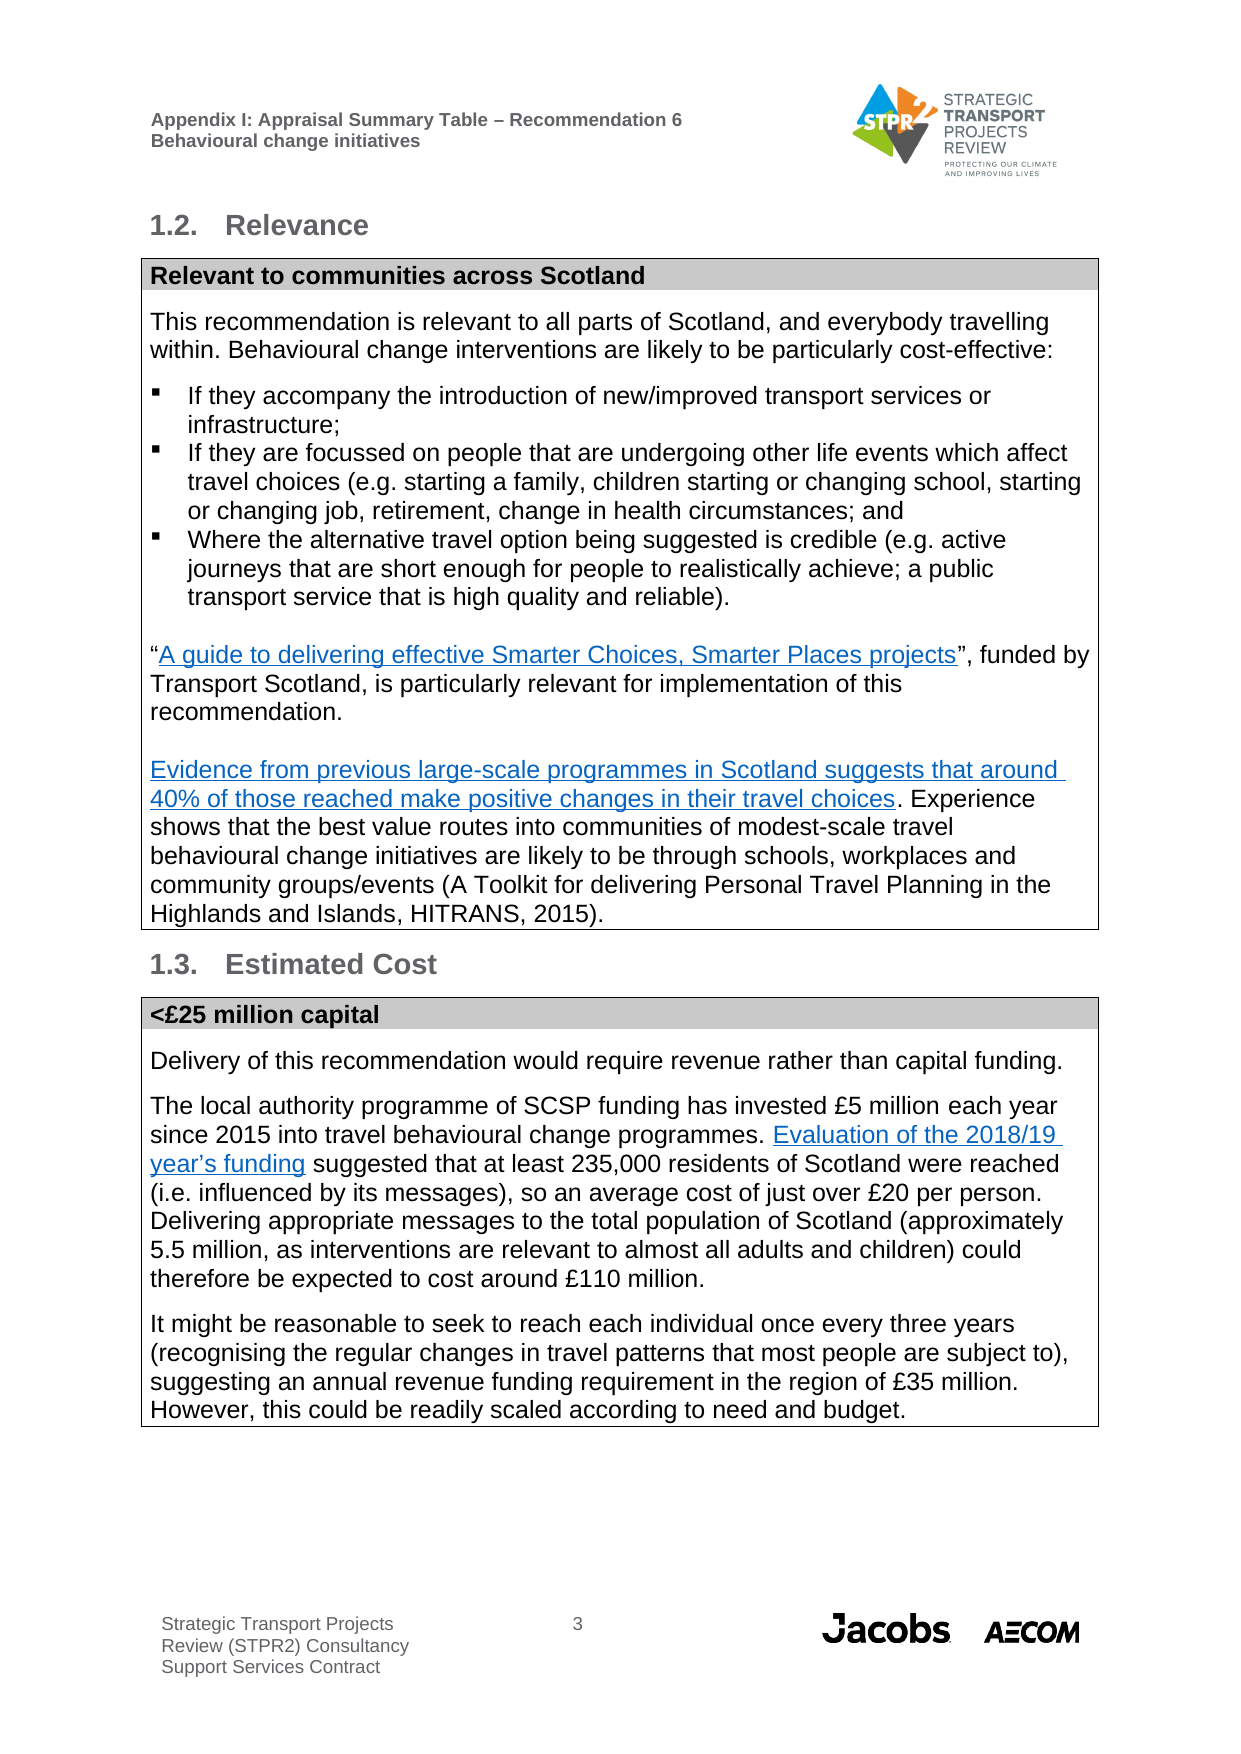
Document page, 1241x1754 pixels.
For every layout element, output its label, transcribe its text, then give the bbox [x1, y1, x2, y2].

text Delivery of this recommendation would require revenue rather than capital funding. [142, 1043, 1098, 1074]
text Relevant to communities across Scotland [142, 259, 1098, 290]
text This recommendation is relevant to all parts of Scotland, and everybody travelling within. Behavioural change interventions are likely to be particularly cost-effective: [142, 303, 1098, 364]
text <£25 million capital [142, 998, 1098, 1029]
list Evidence from previous large-scale programmes in Scotland suggests that around 40% of those reached make positive changes in their travel choices. Experience shows that the best value routes into communities of modest-scale travel behavioural change initiatives are likely to be through schools, workplaces and community groups/events (A Toolkit for delivering Personal Travel Planning in the Highlands and Islands, HITRANS, 2015). [142, 752, 1098, 929]
text Where the alternative travel option being suggested is credible (e.g. active journeys that are short enough for people to realistically achieve; a public transport service that is high quality and reliable). [150, 525, 1090, 611]
text The local authority programme of SCSP funding has invested £5 million each year since 2015 into travel behavioural change programmes. Evaluation of the 2018/19 year’s funding suggested that at least 235,000 residents of Scotland were reached (i.e. influenced by its messages), so an average cost of just over £20 per person. Delivering appropriate messages to the total population of Scotland (approximately 5.5 million, as interventions are relevant to almost all adults and children) could therefore be expected to cost around £110 million. [142, 1088, 1098, 1292]
picture [813, 1613, 1079, 1643]
text If they accompany the introduction of new/improved transport services or infrastructure; [142, 378, 1098, 438]
subtitle Estimated Cost [149, 947, 1090, 981]
text If they are focussed on people that are undergoing other life events which affect travel choices (e.g. starting a family, children starting or changing school, starting or changing job, retirement, change in health circumstances; and [150, 438, 1090, 525]
text It might be reasonable to seek to reach each individual once every three years (recognising the regular changes in travel patterns that most people are subject to), suggesting an annual revenue funding requirement in the region of £35 million. However, this could be readily scaled according to need and budget. [142, 1306, 1098, 1426]
subtitle Relevance [149, 208, 1090, 241]
list “A guide to delivering effective Smarter Choices, Smarter Places projects”, funded by Transport Scotland, is particularly relevant for implementation of this recommendation. [150, 640, 1090, 726]
picture [829, 73, 1079, 187]
